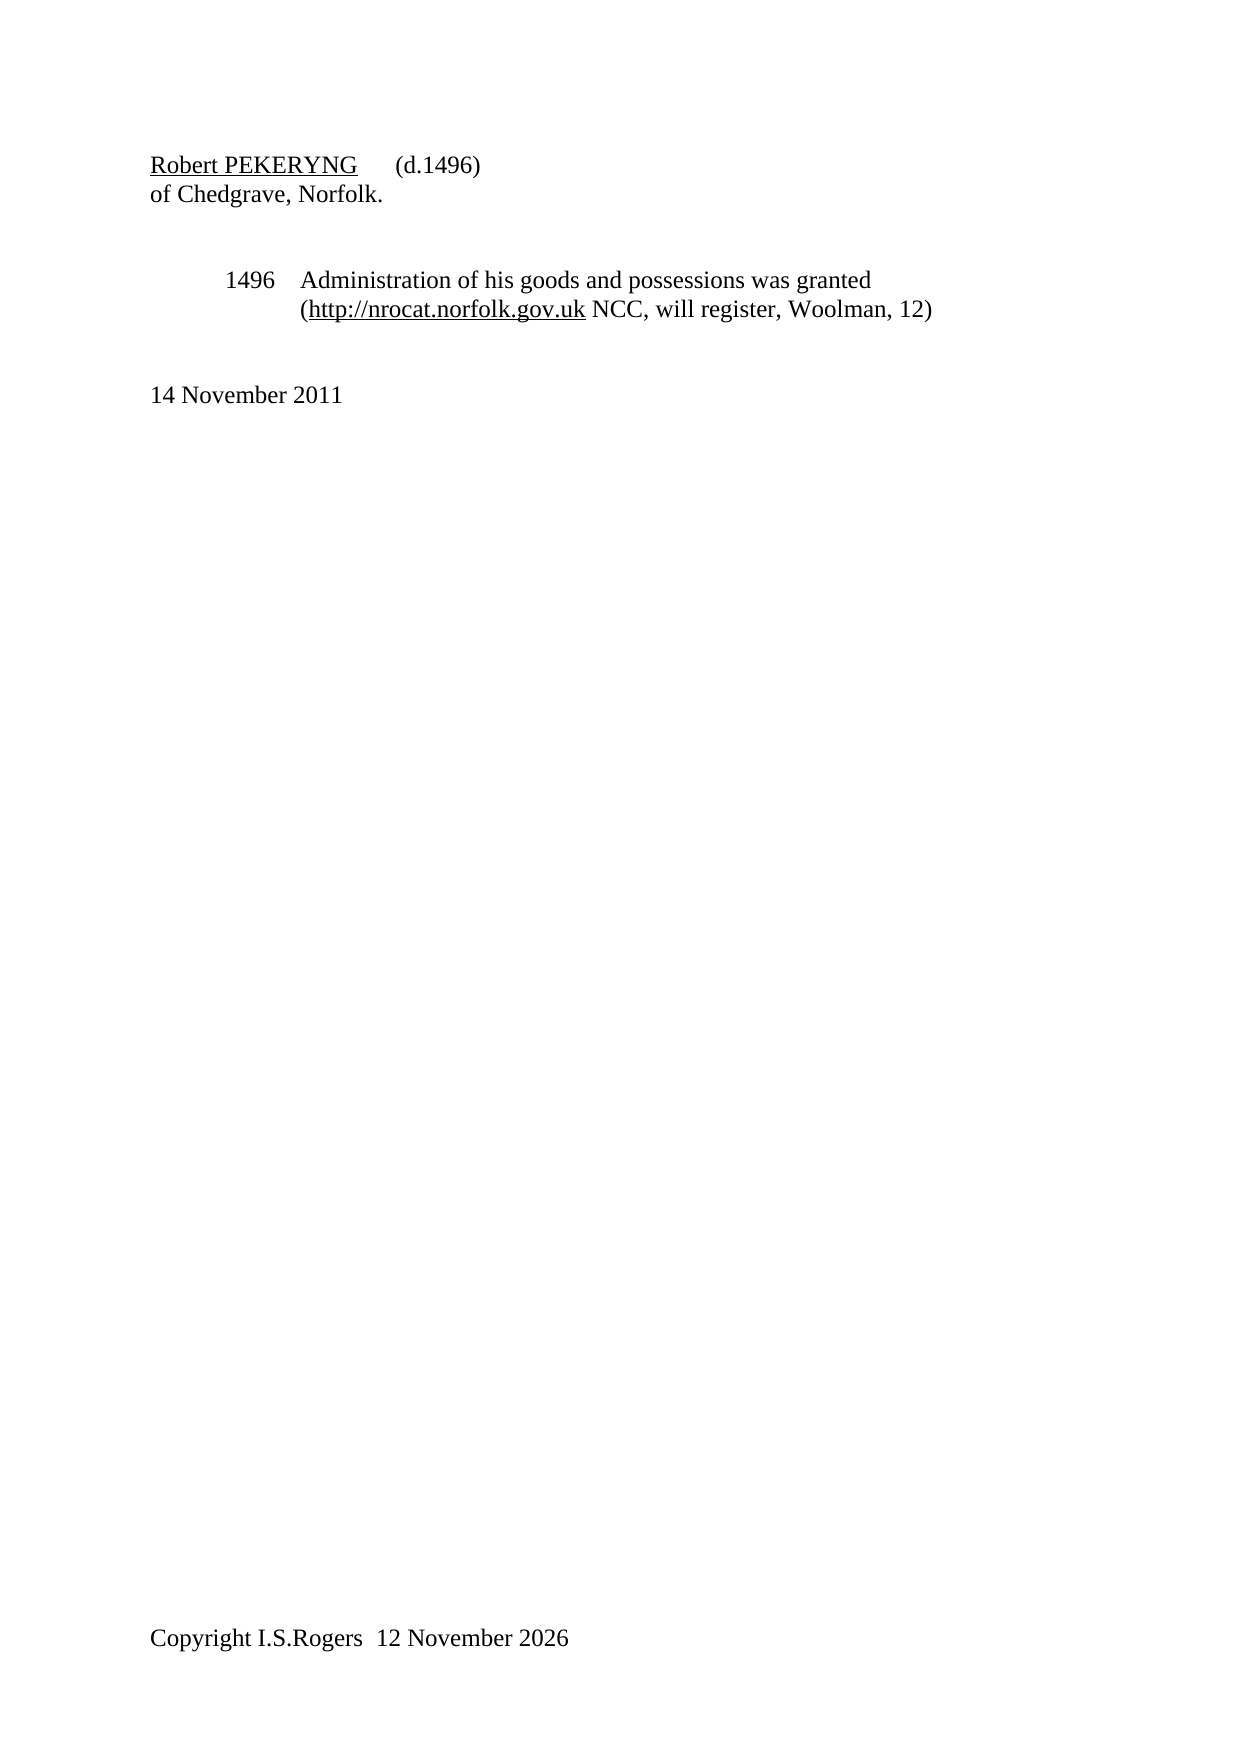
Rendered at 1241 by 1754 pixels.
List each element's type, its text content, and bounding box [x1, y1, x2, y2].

text of Chedgrave, . [150, 179, 1090, 207]
text 1496 Administration of his goods and possessions was granted [150, 265, 1090, 294]
text 14 November 2011 [150, 380, 1090, 409]
text (http://nrocat.norfolk.gov.uk NCC, will register, Woolman, 12) [225, 294, 1090, 322]
text Robert PEKERYNG (d.1496) [150, 150, 1090, 179]
